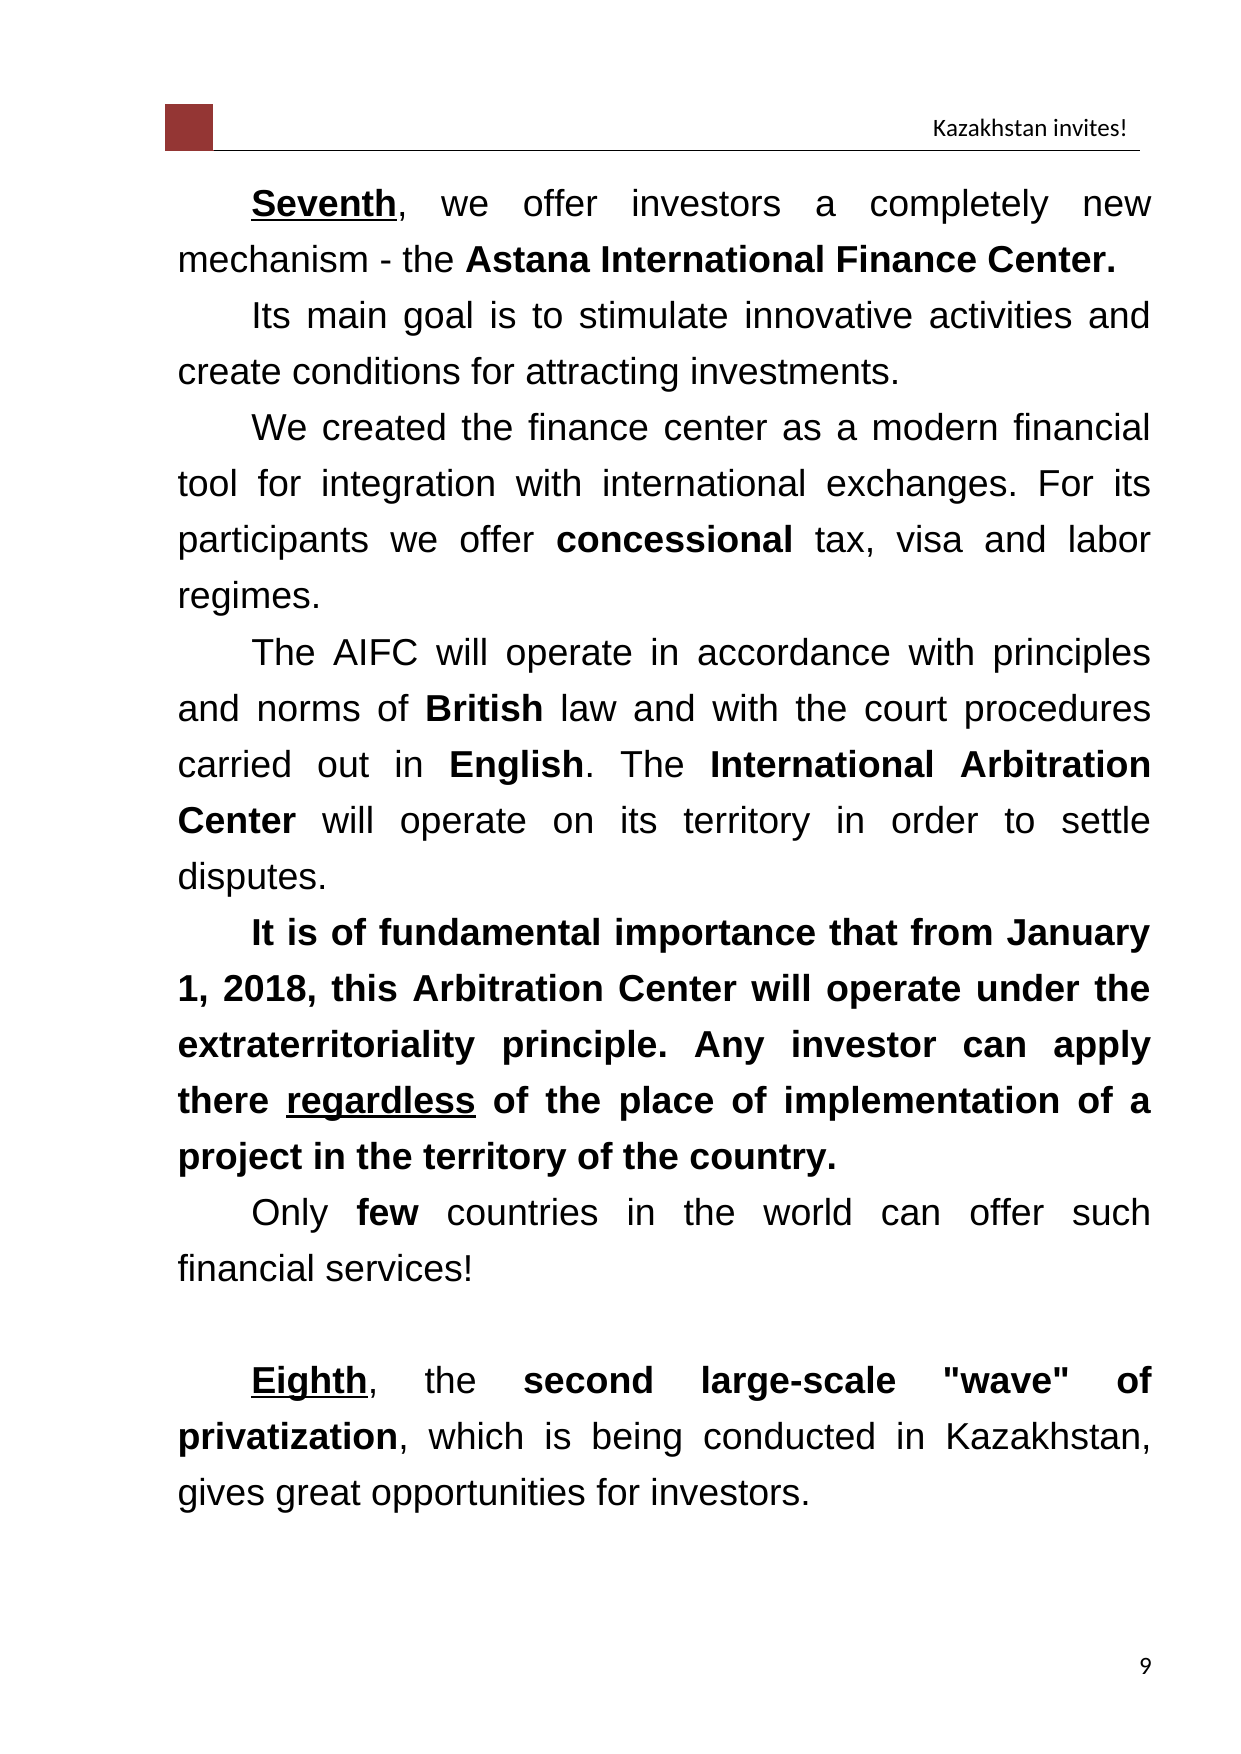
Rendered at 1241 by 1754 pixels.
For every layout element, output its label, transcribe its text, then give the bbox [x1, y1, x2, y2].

text The AIFC will operate in accordance with principles and norms of British law and with the court procedures carried out in English. The International Arbitration Center will operate on its territory in order to settle disputes. [177, 630, 1152, 897]
text Only few countries in the world can offer such financial services! [177, 1190, 1152, 1289]
text Eighth, the second large-scale "wave" of privatization, which is being conducted in Kazakhstan, gives great opportunities for investors. [177, 1358, 1152, 1513]
text Its main goal is to stimulate innovative activities and create conditions for attracting investments. [177, 293, 1152, 393]
text We created the finance center as a modern financial tool for integration with international exchanges. For its participants we offer concessional tax, visa and labor regimes. [177, 406, 1152, 617]
text Seventh, we offer investors a completely new mechanism - the Astana International Finance Center. [177, 181, 1152, 281]
text It is of fundamental importance that from January 1, 2018, this Arbitration Center will operate under the extraterritoriality principle. Any investor can apply there regardless of the place of implementation of a project in the territory of the country. [177, 910, 1152, 1177]
